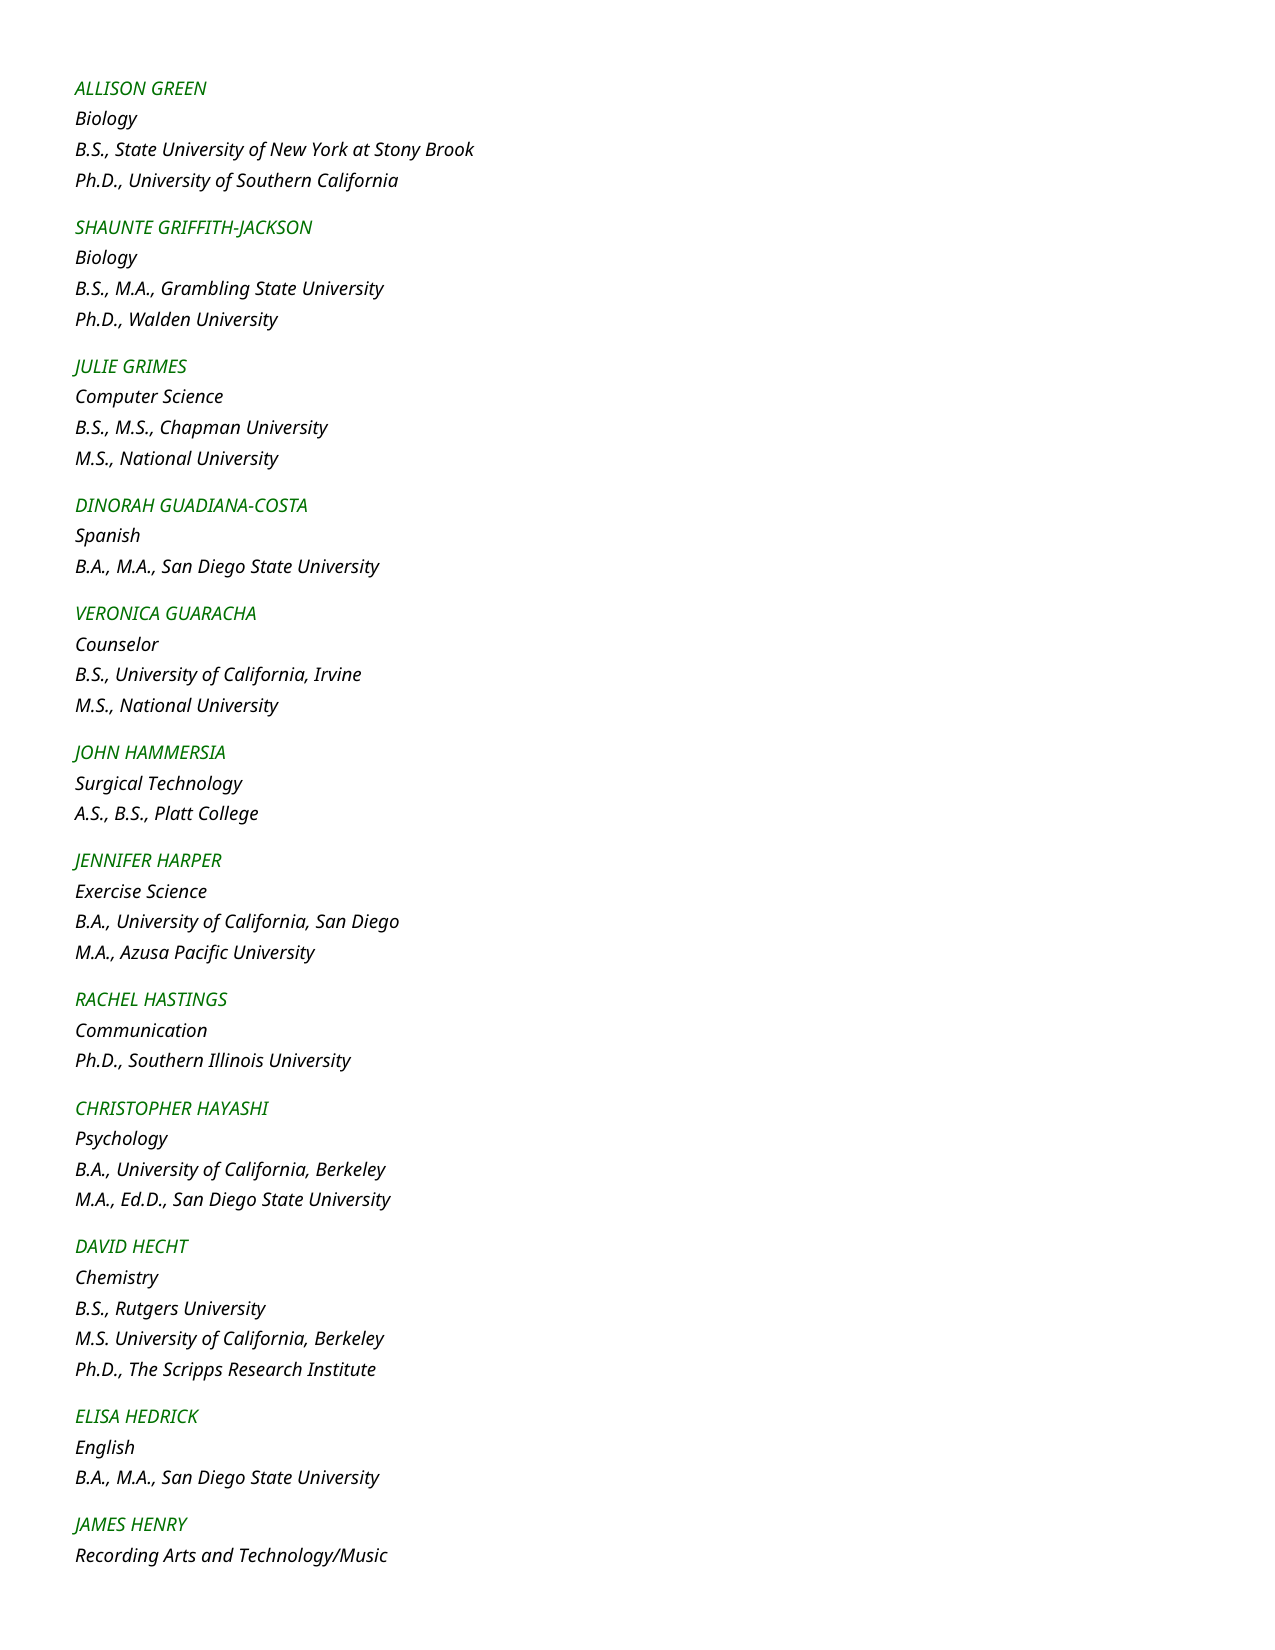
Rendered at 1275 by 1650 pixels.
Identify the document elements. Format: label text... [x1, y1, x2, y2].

text Communication [75, 1017, 1200, 1043]
text James Henry [75, 1512, 1200, 1537]
text Biology [75, 106, 1200, 131]
text Elisa Hedrick [75, 1403, 1200, 1429]
text B.S., State University of New York at Stony Brook [75, 136, 1200, 162]
text Christopher Hayashi [75, 1095, 1200, 1120]
text M.A., Azusa Pacific University [75, 939, 1200, 965]
text Psychology [75, 1125, 1200, 1151]
text David Hecht [75, 1234, 1200, 1259]
text Ph.D., Southern Illinois University [75, 1048, 1200, 1073]
text Rachel Hastings [75, 986, 1200, 1012]
text allison green [75, 75, 1200, 101]
text Julie Grimes [75, 353, 1200, 378]
text Ph.D., Walden University [75, 306, 1200, 331]
text M.A., Ed.D., San Diego State University [75, 1187, 1200, 1212]
text Surgical Technology [75, 770, 1200, 795]
text Jennifer Harper [75, 847, 1200, 873]
text Ph.D., The Scripps Research Institute [75, 1356, 1200, 1382]
text Dinorah Guadiana-Costa [75, 492, 1200, 517]
text M.S., National University [75, 445, 1200, 470]
text Recording Arts and Technology/Music [75, 1542, 1200, 1568]
text Biology [75, 244, 1200, 270]
text JOHN HAMMERSIA [75, 739, 1200, 765]
text Chemistry [75, 1264, 1200, 1290]
text Ph.D., University of Southern California [75, 167, 1200, 192]
text Exercise Science [75, 878, 1200, 904]
text B.A., M.A., San Diego State University [75, 1464, 1200, 1490]
text B.A., University of California, San Diego [75, 909, 1200, 934]
text B.S., University of California, Irvine [75, 661, 1200, 687]
text Computer Science [75, 383, 1200, 409]
text M.S., National University [75, 692, 1200, 718]
text B.A., M.A., San Diego State University [75, 553, 1200, 579]
text SHAUNTE GRIFFITH-JACKSON [75, 214, 1200, 239]
text Counselor [75, 631, 1200, 656]
text B.S., M.S., Chapman University [75, 414, 1200, 440]
text B.S., M.A., Grambling State University [75, 275, 1200, 301]
text A.S., B.S., Platt College [75, 800, 1200, 826]
text B.S., Rutgers University [75, 1295, 1200, 1321]
text B.A., University of California, Berkeley [75, 1156, 1200, 1182]
text Veronica Guaracha [75, 600, 1200, 626]
text Spanish [75, 522, 1200, 548]
text M.S. University of California, Berkeley [75, 1326, 1200, 1351]
text English [75, 1434, 1200, 1459]
